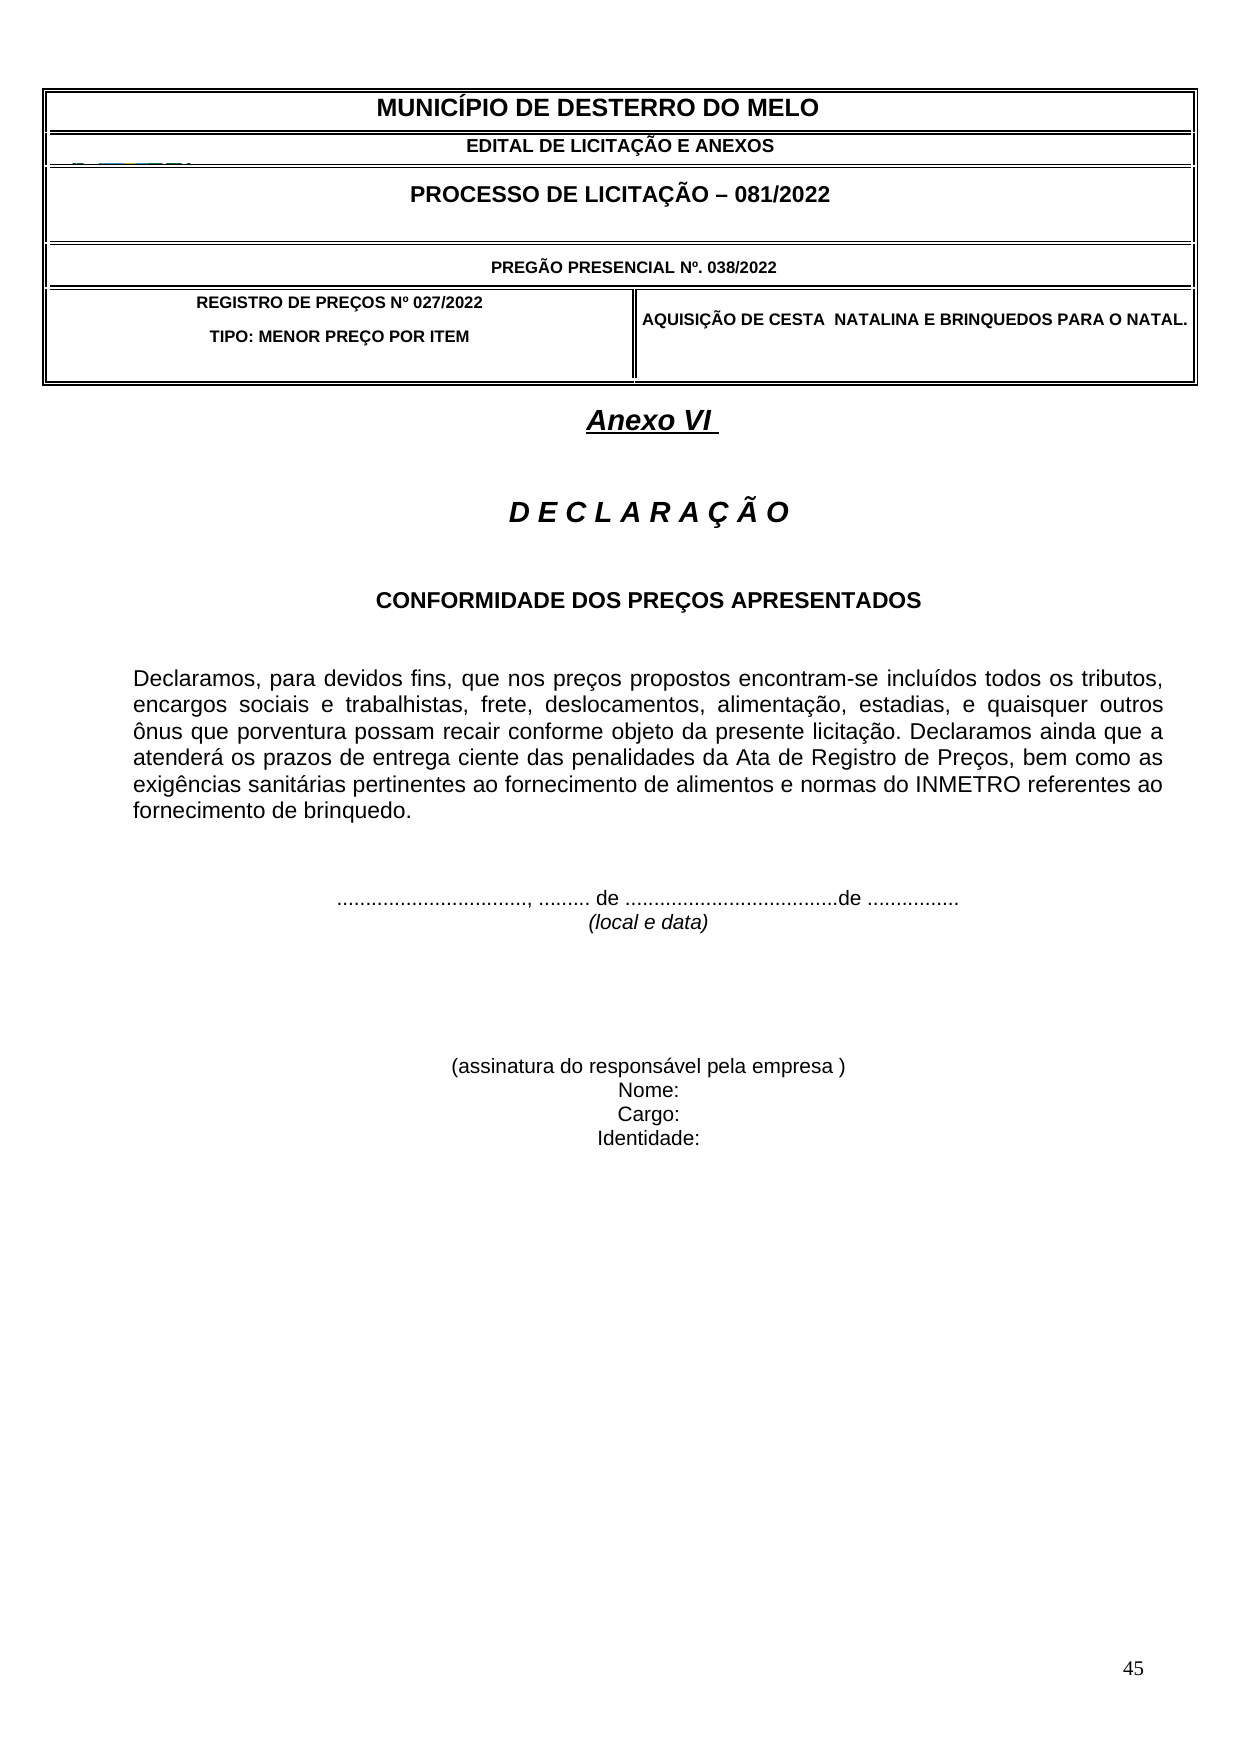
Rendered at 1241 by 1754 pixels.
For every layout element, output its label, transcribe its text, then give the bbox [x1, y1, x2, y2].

text ................................., ......... de .....................................de ................ [133, 886, 1164, 910]
text Anexo VI [133, 403, 1164, 437]
text Nome: [133, 1078, 1164, 1102]
text D E C L A R A Ç Ã O [133, 495, 1164, 529]
text (local e data) [133, 910, 1164, 934]
text CONFORMIDADE DOS PREÇOS APRESENTADOS [133, 587, 1164, 614]
text Declaramos, para devidos fins, que nos preços propostos encontram-se incluídos todos os tributos, encargos sociais e trabalhistas, frete, deslocamentos, alimentação, estadias, e quaisquer outros ônus que porventura possam recair conforme objeto da presente licitação. Declaramos ainda que a atenderá os prazos de entrega ciente das penalidades da Ata de Registro de Preços, bem como as exigências sanitárias pertinentes ao fornecimento de alimentos e normas do INMETRO referentes ao fornecimento de brinquedo. [133, 665, 1164, 823]
text Identidade: [133, 1126, 1164, 1149]
text (assinatura do responsável pela empresa ) [133, 1054, 1164, 1078]
text Cargo: [133, 1102, 1164, 1126]
